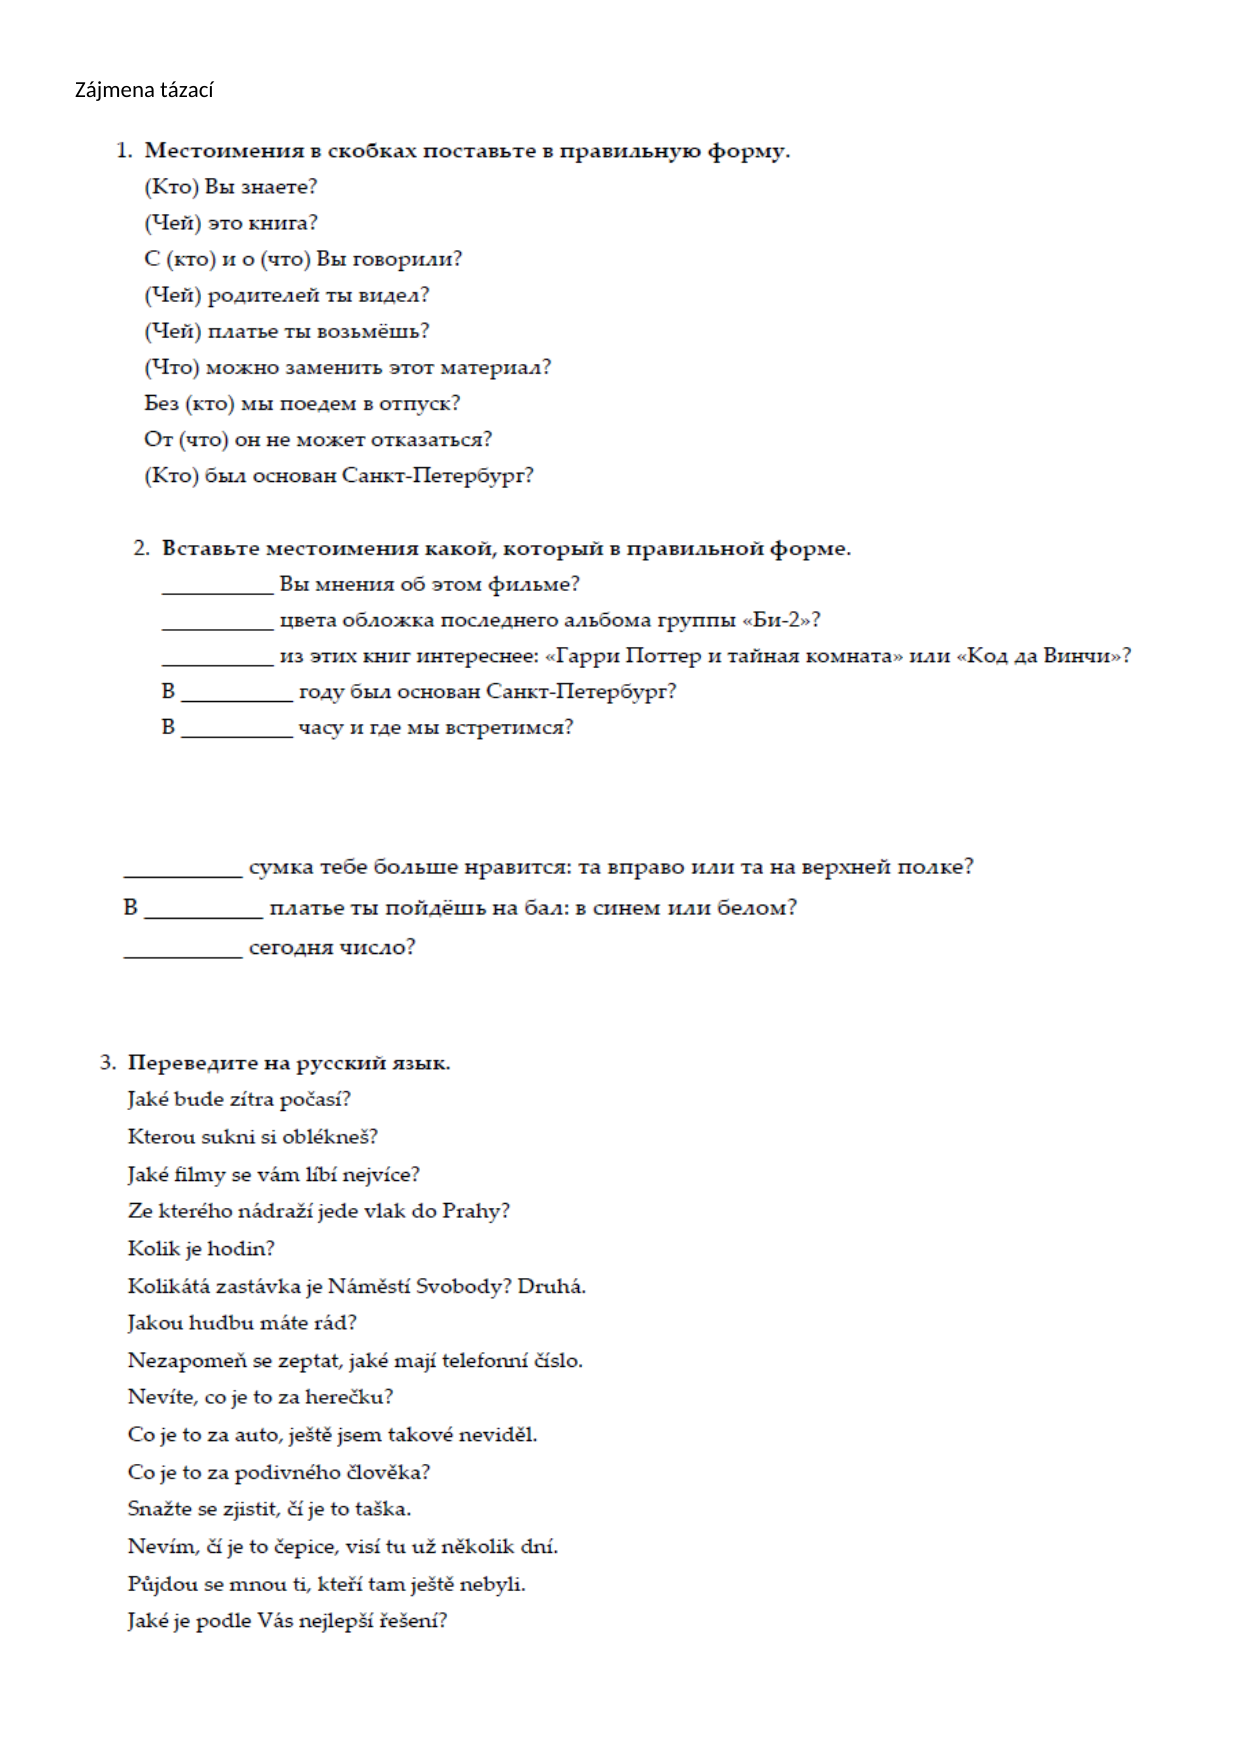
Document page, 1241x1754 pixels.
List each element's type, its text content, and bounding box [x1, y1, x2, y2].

text Zájmena tázací [75, 75, 1165, 103]
